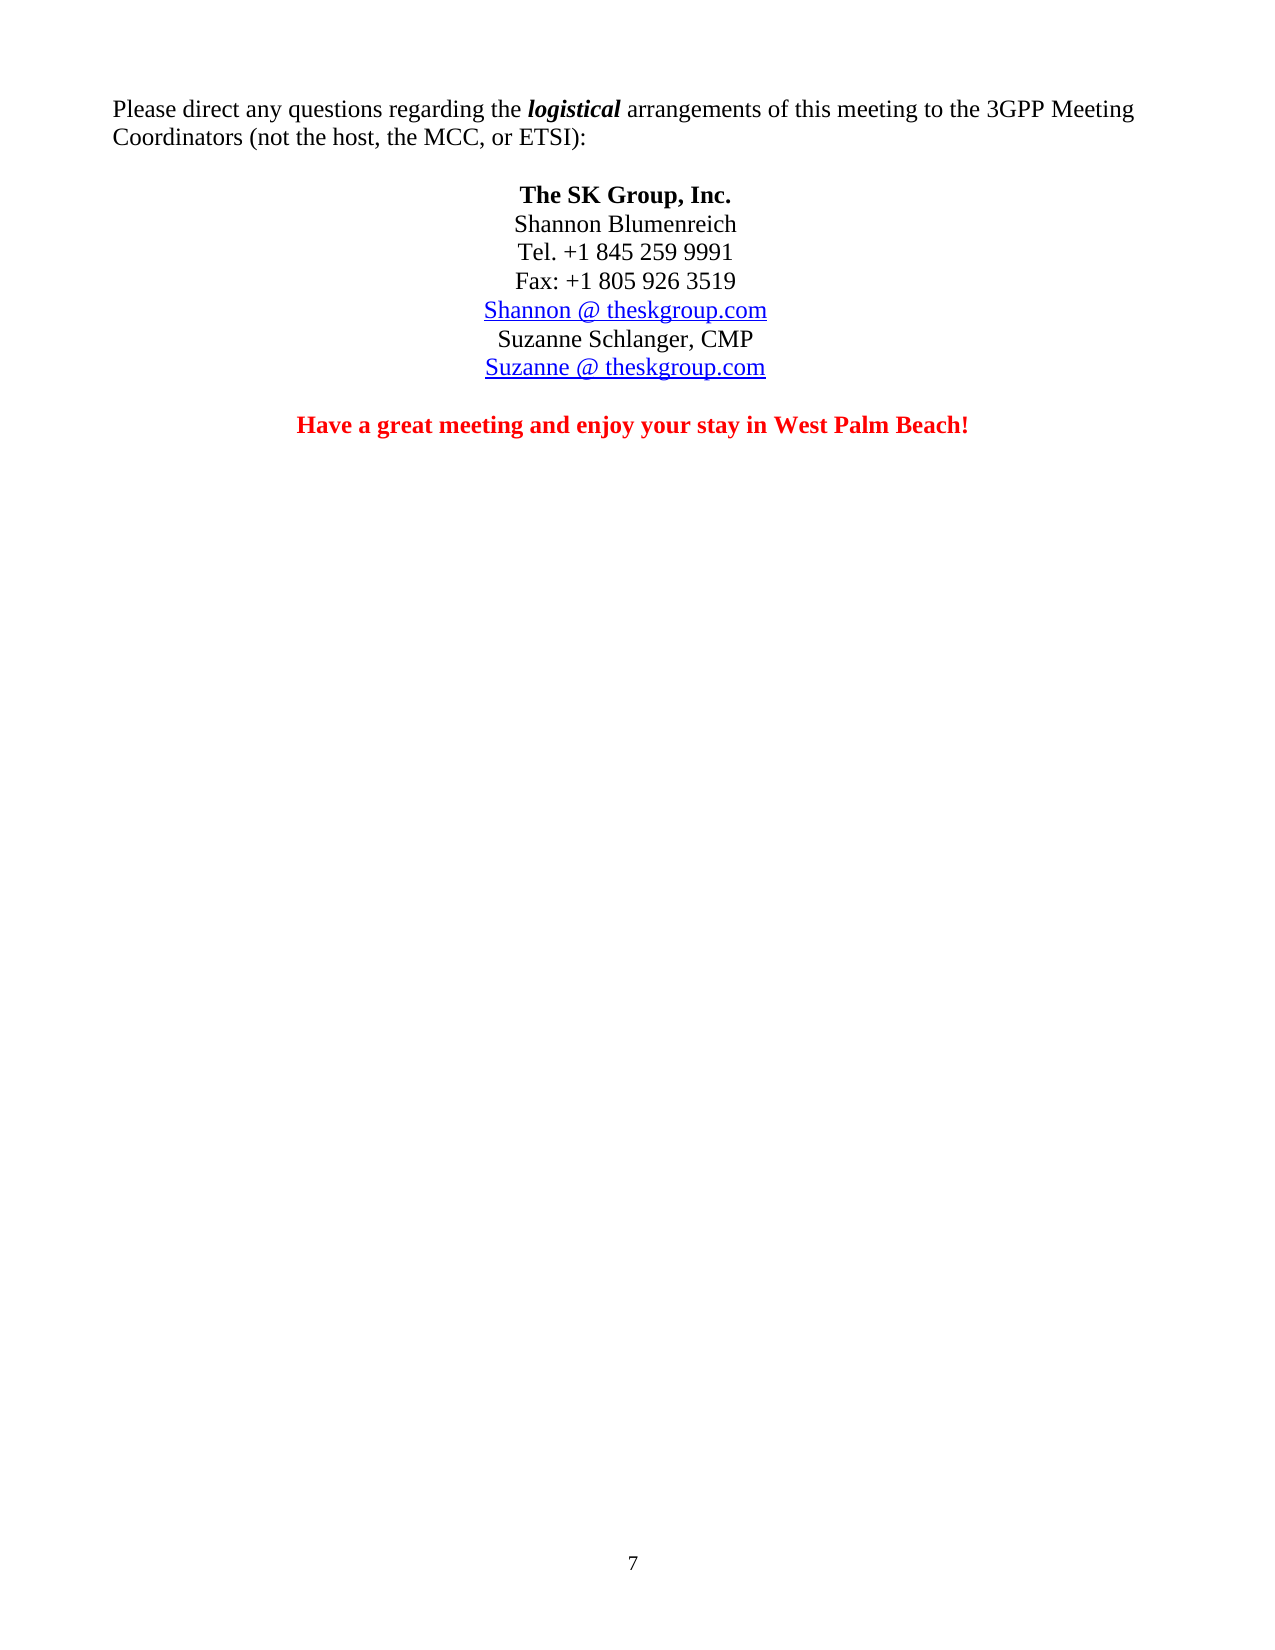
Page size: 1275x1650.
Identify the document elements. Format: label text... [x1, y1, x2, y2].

text Suzanne @ theskgroup.com [97, 352, 1153, 381]
text The SK Group, Inc. [97, 180, 1153, 209]
text Fax: +1 805 926 3519 [97, 266, 1153, 295]
text Suzanne Schlanger, CMP [97, 324, 1153, 352]
text Shannon @ theskgroup.com [97, 295, 1153, 324]
text Shannon Blumenreich [97, 209, 1153, 237]
text Please direct any questions regarding the logistical arrangements of this meeting to the 3GPP Meeting Coordinators (not the host, the MCC, or ETSI): [112, 94, 1153, 151]
text Tel. +1 845 259 9991 [97, 237, 1153, 266]
text Have a great meeting and enjoy your stay in West Palm Beach! [112, 410, 1153, 439]
